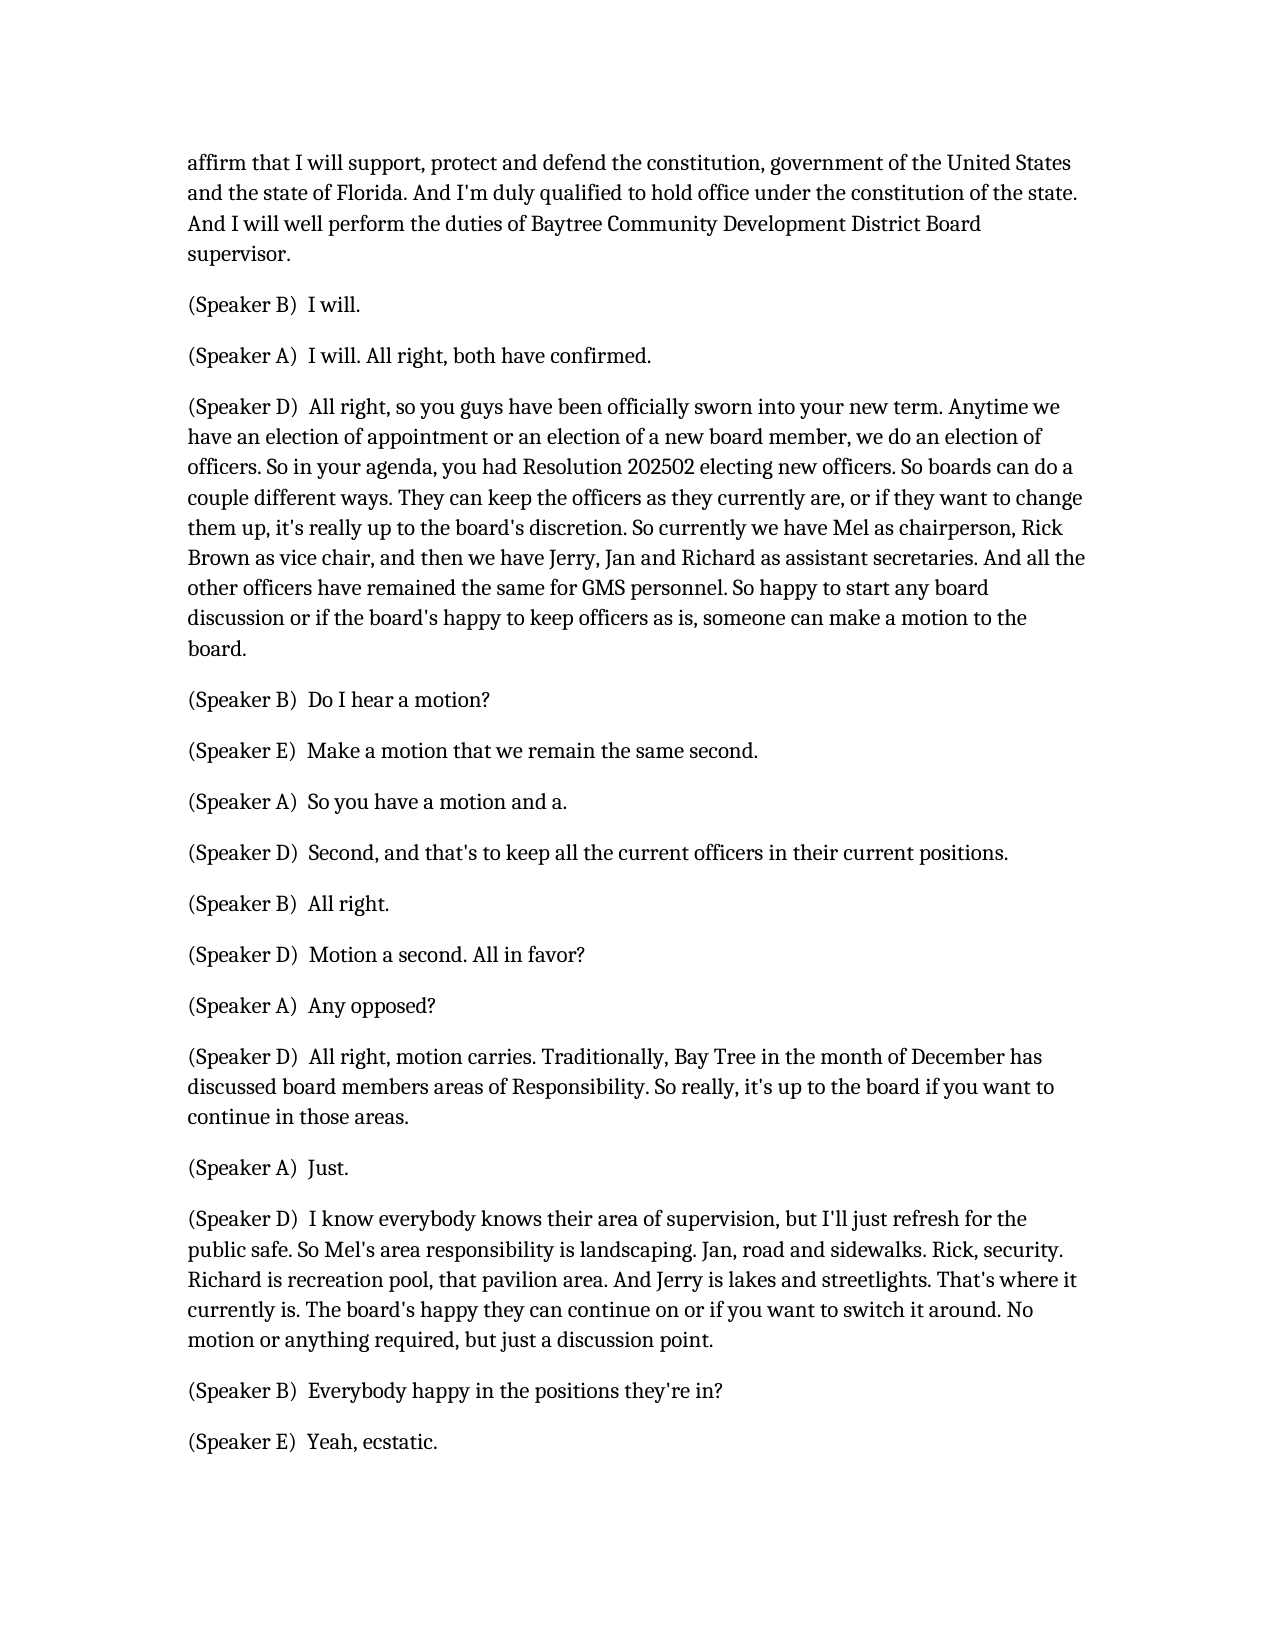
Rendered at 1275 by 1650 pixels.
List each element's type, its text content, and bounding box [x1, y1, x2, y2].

text (Speaker A) So you have a motion and a. [187, 788, 1087, 815]
text (Speaker D) Motion a second. All in favor? [187, 942, 1087, 968]
text (Speaker E) Make a motion that we remain the same second. [187, 737, 1087, 764]
text (Speaker E) Yeah, ecstatic. [187, 1429, 1087, 1456]
text (Speaker A) I will. All right, both have confirmed. [187, 343, 1087, 369]
text (Speaker D) All right, motion carries. Traditionally, Bay Tree in the month of December has discussed board members areas of Responsibility. So really, it's up to the board if you want to continue in those areas. [187, 1044, 1087, 1131]
text (Speaker B) All right. [187, 891, 1087, 917]
text (Speaker B) I will. [187, 292, 1087, 318]
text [187, 150, 1087, 267]
text (Speaker B) Do I hear a motion? [187, 686, 1087, 713]
text (Speaker D) All right, so you guys have been officially sworn into your new term. Anytime we have an election of appointment or an election of a new board member, we do an election of officers. So in your agenda, you had Resolution 202502 electing new officers. So boards can do a couple different ways. They can keep the officers as they currently are, or if they want to change them up, it's really up to the board's discretion. So currently we have Mel as chairperson, Rick Brown as vice chair, and then we have Jerry, Jan and Richard as assistant secretaries. And all the other officers have remained the same for GMS personnel. So happy to start any board discussion or if the board's happy to keep officers as is, someone can make a motion to the board. [187, 394, 1087, 662]
text (Speaker A) Any opposed? [187, 993, 1087, 1019]
text (Speaker A) Just. [187, 1155, 1087, 1182]
text (Speaker B) Everybody happy in the positions they're in? [187, 1378, 1087, 1404]
text (Speaker D) Second, and that's to keep all the current officers in their current positions. [187, 839, 1087, 866]
text (Speaker D) I know everybody knows their area of supervision, but I'll just refresh for the public safe. So Mel's area responsibility is landscaping. Jan, road and sidewalks. Rick, security. Richard is recreation pool, that pavilion area. And Jerry is lakes and streetlights. That's where it currently is. The board's happy they can continue on or if you want to switch it around. No motion or anything required, but just a discussion point. [187, 1206, 1087, 1353]
